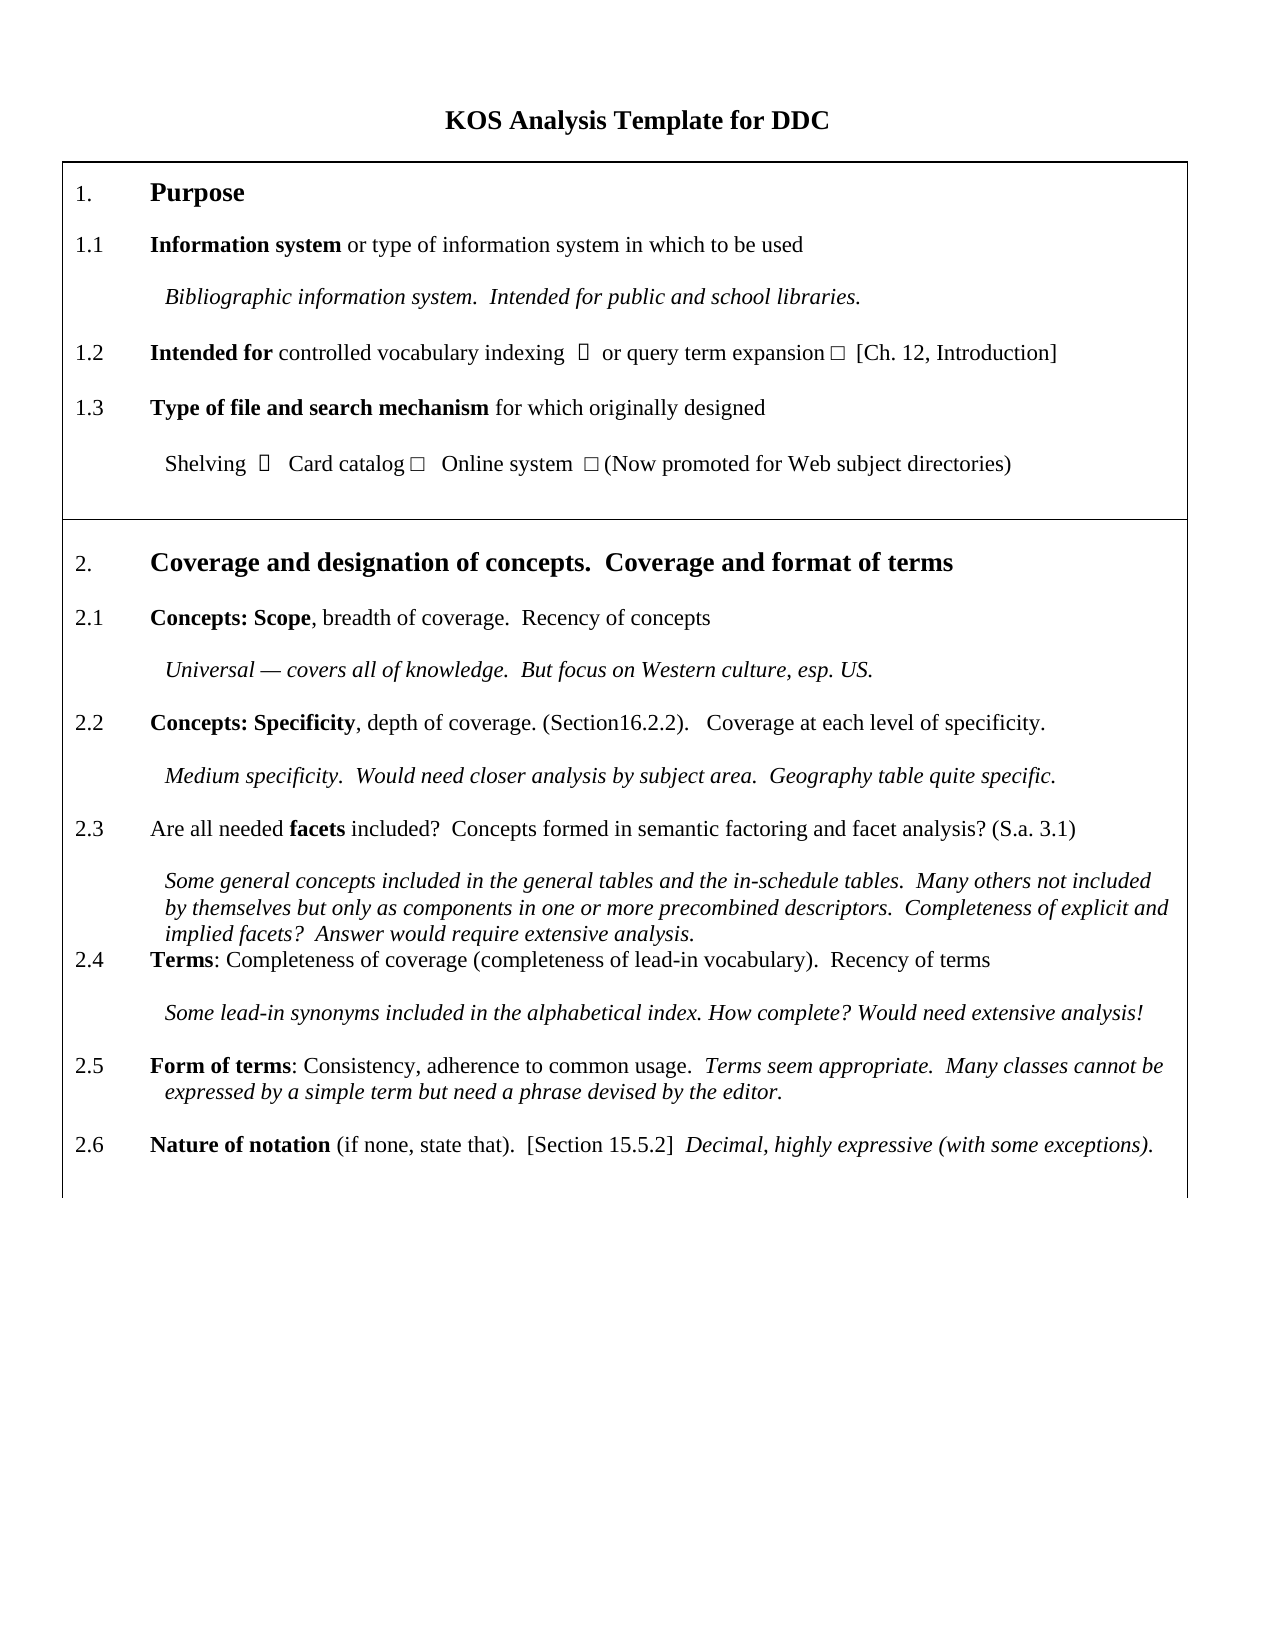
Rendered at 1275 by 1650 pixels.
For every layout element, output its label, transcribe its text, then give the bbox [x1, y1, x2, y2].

table_header 1. Purpose 1.1 Information system or type of information system in which to be used Bibliographic information system. Intended for public and school libraries. 1.2 Intended for controlled vocabulary indexing  or query term expansion □ [Ch. 12, Introduction] 1.3 Type of file and search mechanism for which originally designed Shelving  Card catalog □ Online system □ (Now promoted for Web subject directories) [63, 163, 1187, 519]
text KOS Analysis Template for DDC [75, 104, 1200, 135]
table_cell 2. Coverage and designation of concepts. Coverage and format of terms 2.1 Concepts: Scope, breadth of coverage. Recency of concepts Universal — covers all of knowledge. But focus on Western culture, esp. US. 2.2 Concepts: Specificity, depth of coverage. (Section16.2.2). Coverage at each level of specificity. Medium specificity. Would need closer analysis by subject area. Geography table quite specific. 2.3 Are all needed facets included? Concepts formed in semantic factoring and facet analysis? (S.a. 3.1) Some general concepts included in the general tables and the in-schedule tables. Many others not included by themselves but only as components in one or more precombined descriptors. Completeness of explicit and implied facets? Answer would require extensive analysis. 2.4 Terms: Completeness of coverage (completeness of lead-in vocabulary). Recency of terms Some lead-in synonyms included in the alphabetical index. How complete? Would need extensive analysis! 2.5 Form of terms: Consistency, adherence to common usage. Terms seem appropriate. Many classes cannot be expressed by a simple term but need a phrase devised by the editor. 2.6 Nature of notation (if none, state that). [Section 15.5.2] Decimal, highly expressive (with some exceptions). [63, 520, 1187, 1198]
